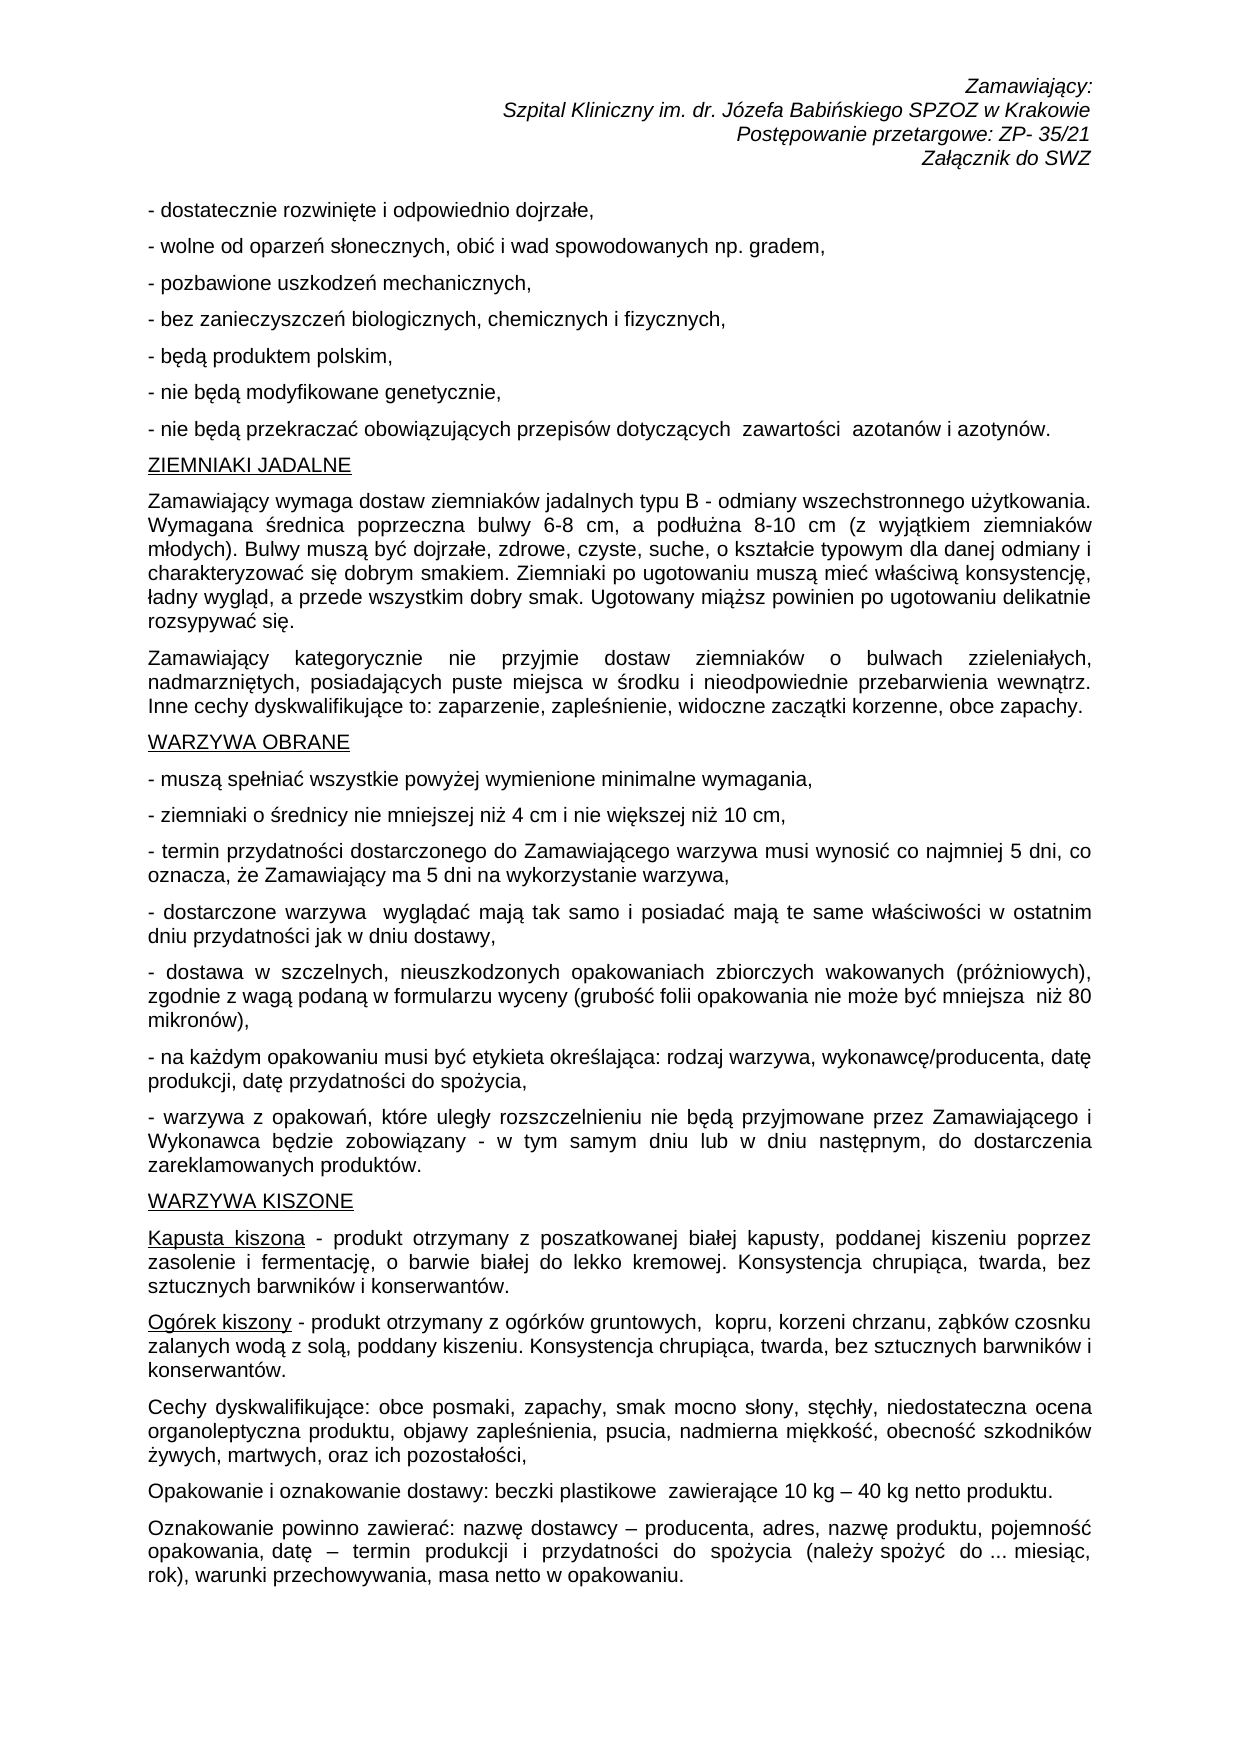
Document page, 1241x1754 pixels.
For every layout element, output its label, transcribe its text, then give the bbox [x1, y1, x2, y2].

text - bez zanieczyszczeń biologicznych, chemicznych i fizycznych, [148, 307, 1093, 331]
text Oznakowanie powinno zawierać: nazwę dostawcy – producenta, adres, nazwę produktu, pojemność opakowania, datę – termin produkcji i przydatności do spożycia (należy spożyć do ... miesiąc, rok), warunki przechowywania, masa netto w opakowaniu. [148, 1515, 1093, 1587]
text - dostarczone warzywa wyglądać mają tak samo i posiadać mają te same właściwości w ostatnim dniu przydatności jak w dniu dostawy, [148, 900, 1093, 948]
text - wolne od oparzeń słonecznych, obić i wad spowodowanych np. gradem, [148, 234, 1093, 258]
text - będą produktem polskim, [148, 343, 1093, 367]
text - nie będą modyfikowane genetycznie, [148, 380, 1093, 404]
text WARZYWA OBRANE [148, 730, 1093, 754]
text - dostatecznie rozwinięte i odpowiednio dojrzałe, [148, 198, 1093, 222]
text - muszą spełniać wszystkie powyżej wymienione minimalne wymagania, [148, 766, 1093, 790]
text Kapusta kiszona - produkt otrzymany z poszatkowanej białej kapusty, poddanej kiszeniu poprzez zasolenie i fermentację, o barwie białej do lekko kremowej. Konsystencja chrupiąca, twarda, bez sztucznych barwników i konserwantów. [148, 1226, 1093, 1298]
text ZIEMNIAKI JADALNE [148, 453, 1093, 477]
text - termin przydatności dostarczonego do Zamawiającego warzywa musi wynosić co najmniej 5 dni, co oznacza, że Zamawiający ma 5 dni na wykorzystanie warzywa, [148, 839, 1093, 887]
text WARZYWA KISZONE [148, 1189, 1093, 1213]
text Cechy dyskwalifikujące: obce posmaki, zapachy, smak mocno słony, stęchły, niedostateczna ocena organoleptyczna produktu, objawy zapleśnienia, psucia, nadmierna miękkość, obecność szkodników żywych, martwych, oraz ich pozostałości, [148, 1394, 1093, 1466]
text Zamawiający kategorycznie nie przyjmie dostaw ziemniaków o bulwach zzieleniałych, nadmarzniętych, posiadających puste miejsca w środku i nieodpowiednie przebarwienia wewnątrz. Inne cechy dyskwalifikujące to: zaparzenie, zapleśnienie, widoczne zaczątki korzenne, obce zapachy. [148, 646, 1093, 717]
text - ziemniaki o średnicy nie mniejszej niż 4 cm i nie większej niż 10 cm, [148, 803, 1093, 827]
text - pozbawione uszkodzeń mechanicznych, [148, 271, 1093, 294]
text - dostawa w szczelnych, nieuszkodzonych opakowaniach zbiorczych wakowanych (próżniowych), zgodnie z wagą podaną w formularzu wyceny (grubość folii opakowania nie może być mniejsza niż 80 mikronów), [148, 960, 1093, 1032]
text - nie będą przekraczać obowiązujących przepisów dotyczących zawartości azotanów i azotynów. [148, 416, 1093, 440]
text Opakowanie i oznakowanie dostawy: beczki plastikowe zawierające 10 kg – 40 kg netto produktu. [148, 1479, 1093, 1503]
text - warzywa z opakowań, które uległy rozszczelnieniu nie będą przyjmowane przez Zamawiającego i Wykonawca będzie zobowiązany - w tym samym dniu lub w dniu następnym, do dostarczenia zareklamowanych produktów. [148, 1105, 1093, 1177]
text Zamawiający wymaga dostaw ziemniaków jadalnych typu B - odmiany wszechstronnego użytkowania. Wymagana średnica poprzeczna bulwy 6-8 cm, a podłużna 8-10 cm (z wyjątkiem ziemniaków młodych). Bulwy muszą być dojrzałe, zdrowe, czyste, suche, o kształcie typowym dla danej odmiany i charakteryzować się dobrym smakiem. Ziemniaki po ugotowaniu muszą mieć właściwą konsystencję, ładny wygląd, a przede wszystkim dobry smak. Ugotowany miąższ powinien po ugotowaniu delikatnie rozsypywać się. [148, 489, 1093, 633]
text Ogórek kiszony - produkt otrzymany z ogórków gruntowych, kopru, korzeni chrzanu, ząbków czosnku zalanych wodą z solą, poddany kiszeniu. Konsystencja chrupiąca, twarda, bez sztucznych barwników i konserwantów. [148, 1310, 1093, 1382]
text - na każdym opakowaniu musi być etykieta określająca: rodzaj warzywa, wykonawcę/producenta, datę produkcji, datę przydatności do spożycia, [148, 1044, 1093, 1092]
